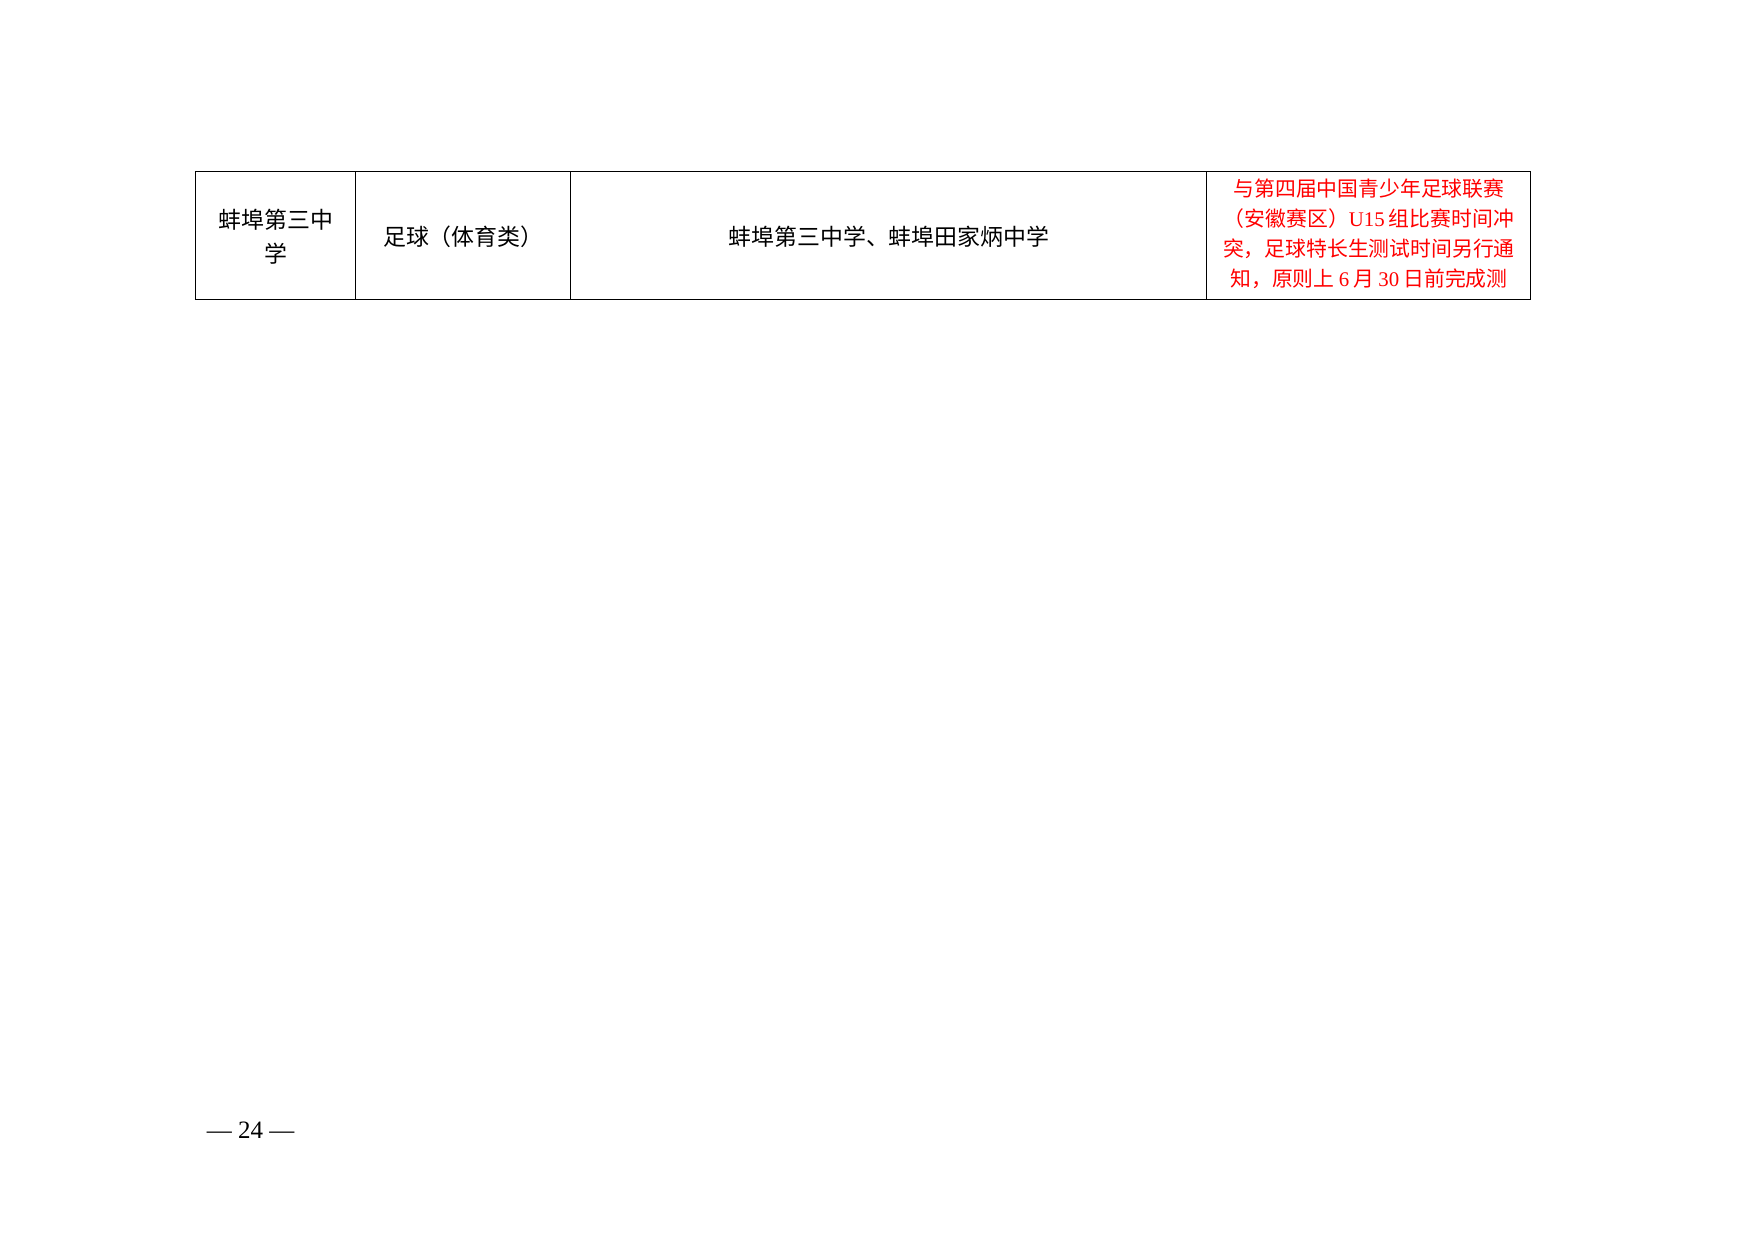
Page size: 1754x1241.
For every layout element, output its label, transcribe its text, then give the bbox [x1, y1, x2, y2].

table_cell 蚌埠第三中学、蚌埠田家炳中学 [571, 172, 1206, 299]
table_cell 蚌埠第三中学 [196, 172, 355, 299]
table_cell 足球（体育类） [356, 172, 570, 299]
table_cell 与第四届中国青少年足球联赛（安徽赛区）U15组比赛时间冲突，足球特长生测试时间另行通知，原则上6月30日前完成测试。 [1207, 172, 1530, 299]
